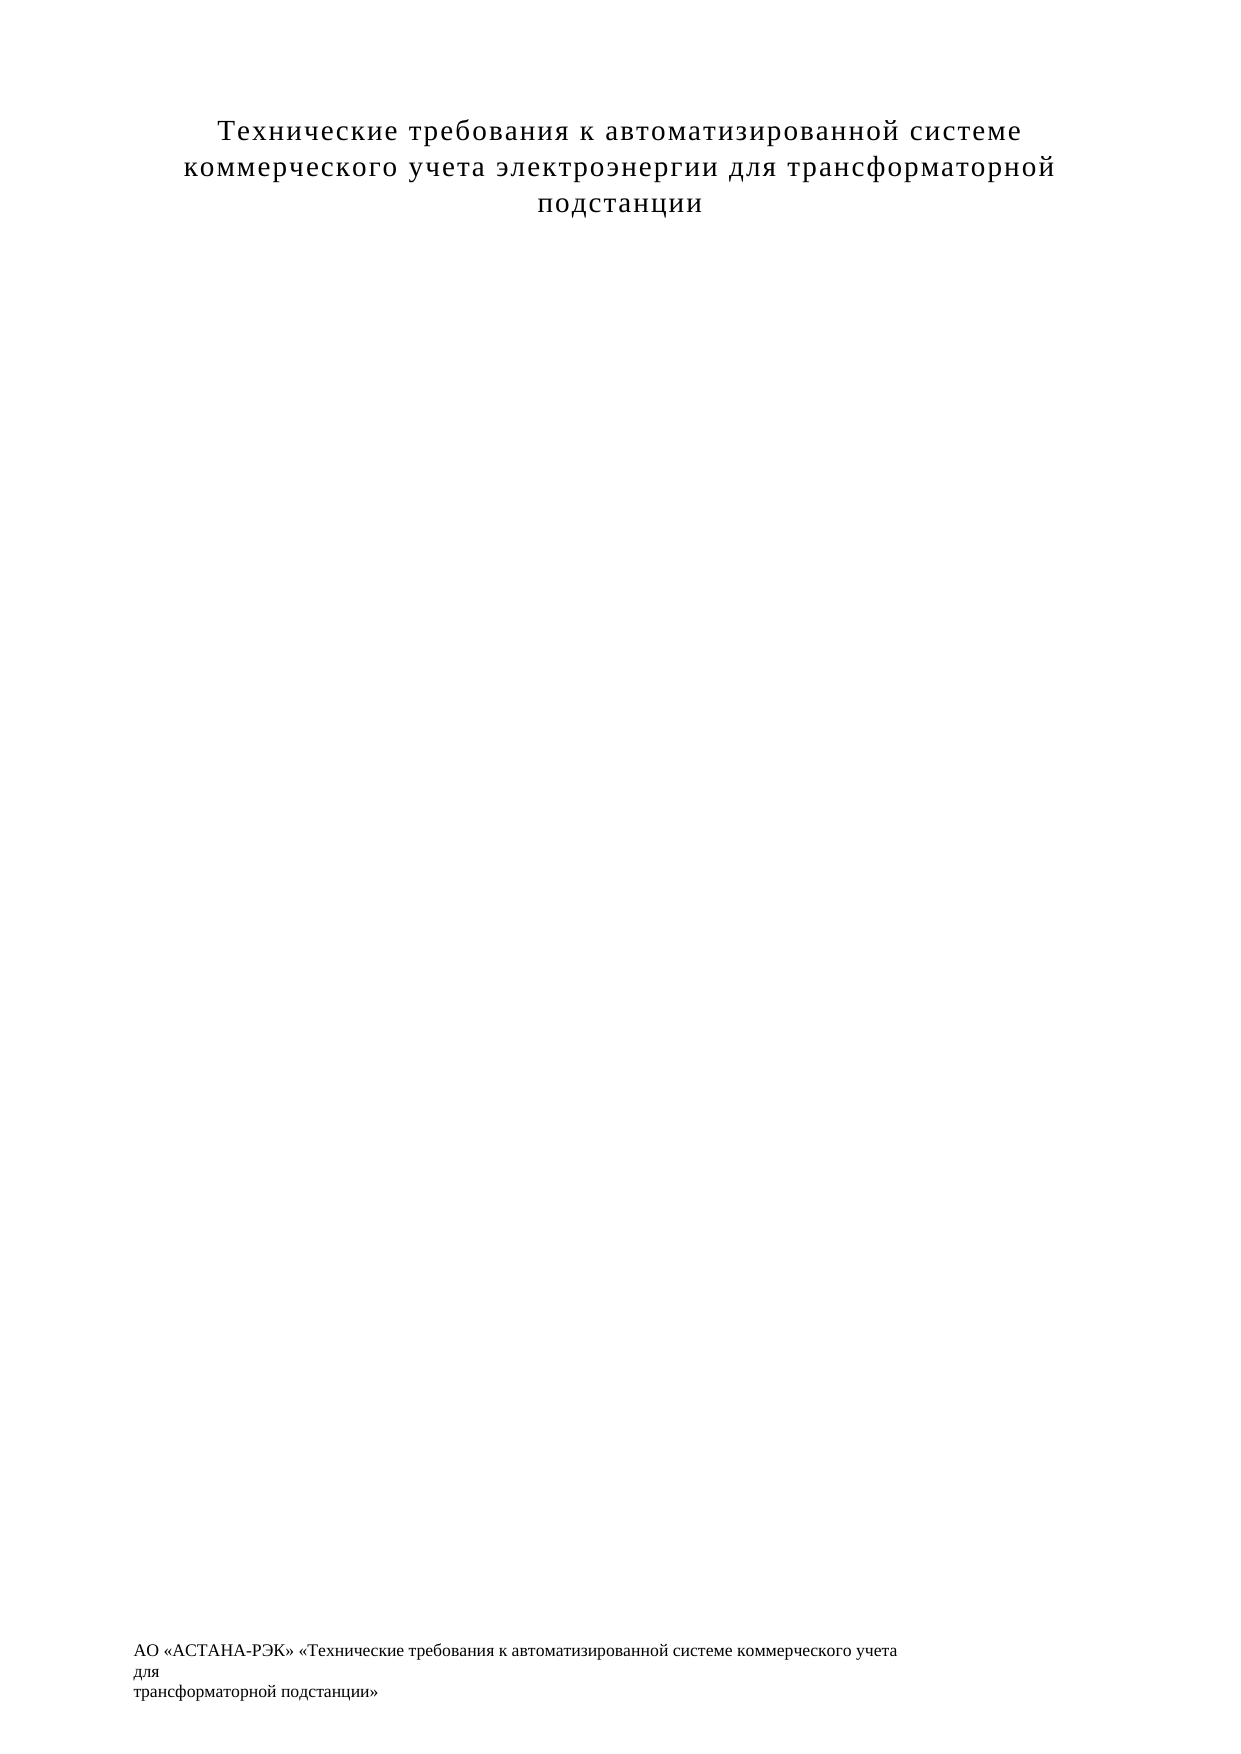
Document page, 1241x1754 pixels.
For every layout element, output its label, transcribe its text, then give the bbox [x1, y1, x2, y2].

text подстанции [133, 184, 1106, 220]
text Технические требования к автоматизированной системе коммерческого учета электроэнергии для трансформаторной [133, 111, 1106, 184]
